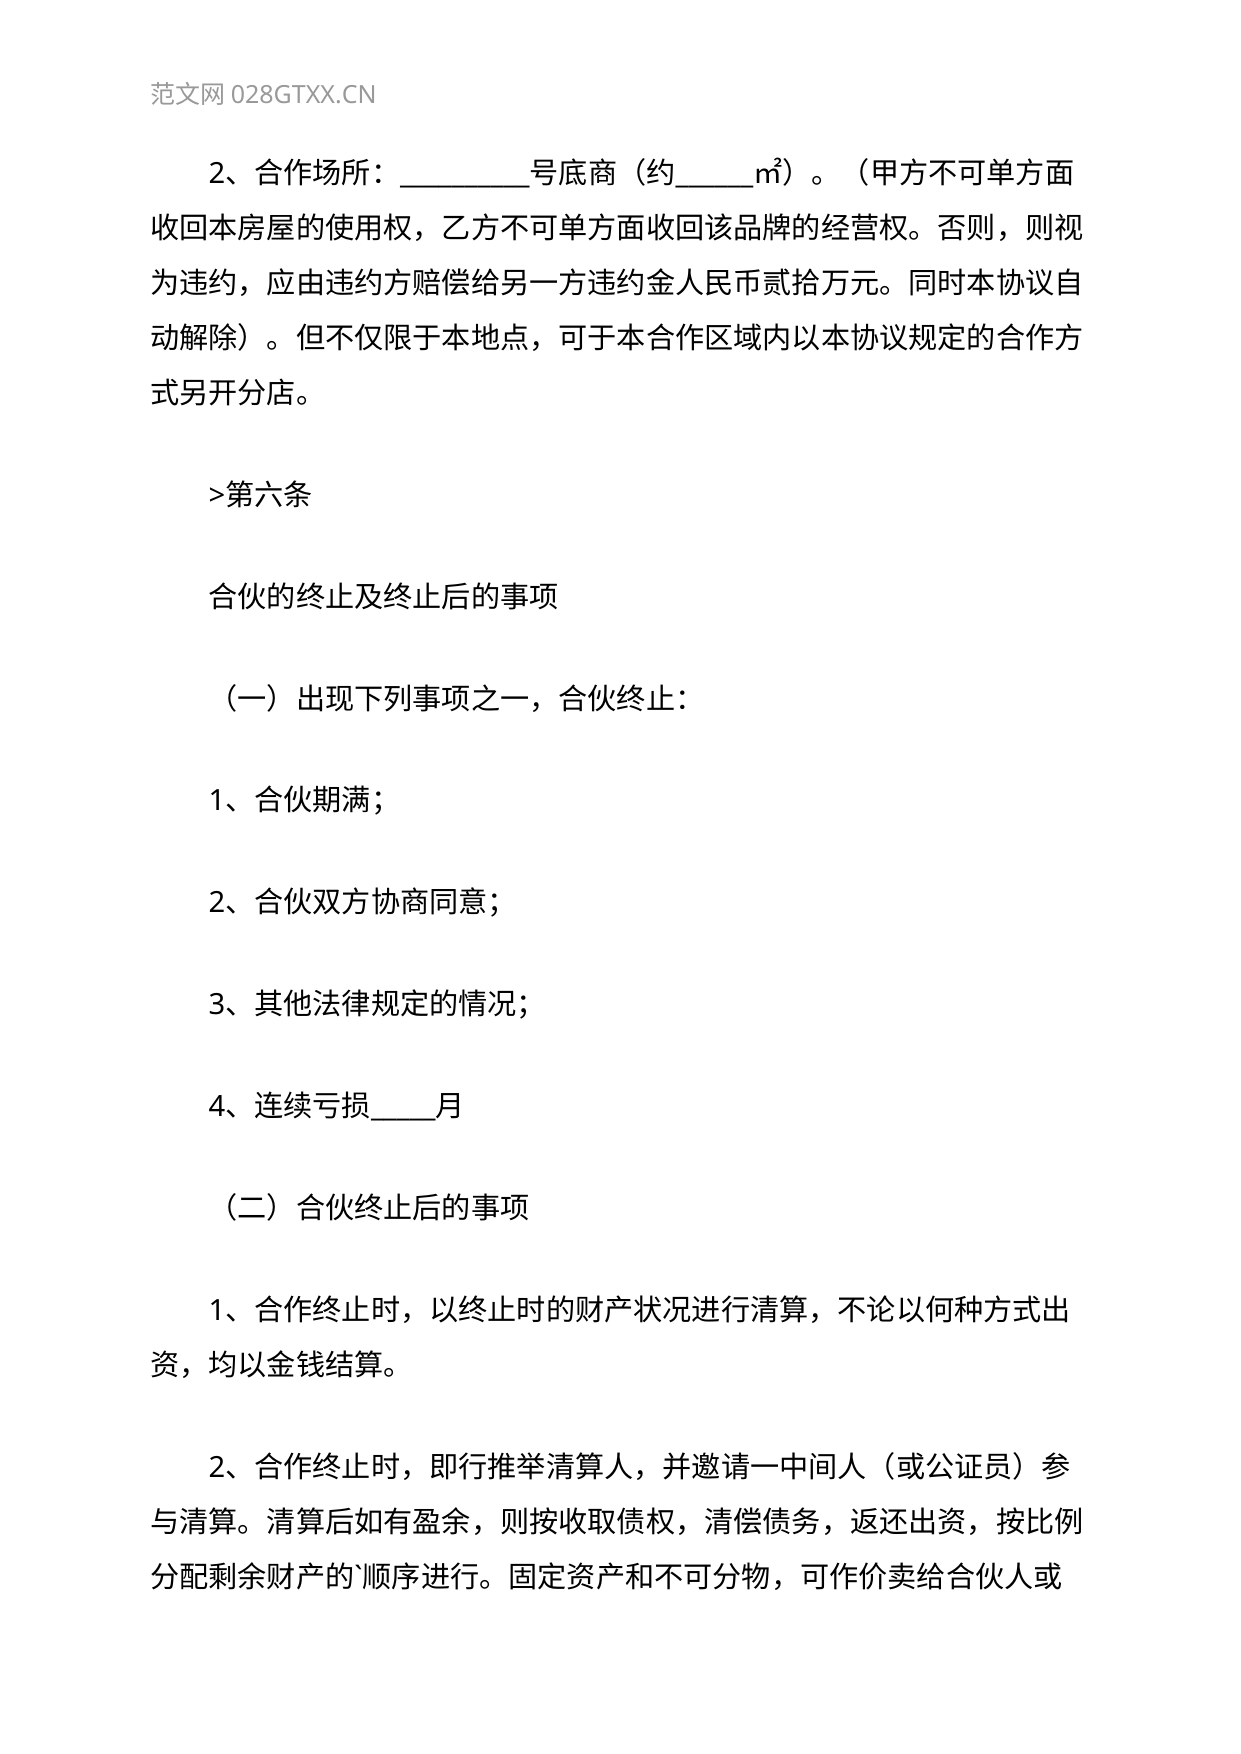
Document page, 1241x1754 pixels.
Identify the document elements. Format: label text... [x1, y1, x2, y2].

text >第六条 [150, 471, 1090, 514]
text 合伙的终止及终止后的事项 [150, 573, 1090, 616]
text 1、合伙期满； [150, 777, 1090, 819]
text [150, 1443, 1090, 1596]
text 2、合作场所：__________号底商（约______㎡）。（甲方不可单方面收回本房屋的使用权，乙方不可单方面收回该品牌的经营权。否则，则视为违约，应由违约方赔偿给另一方违约金人民币贰拾万元。同时本协议自动解除）。但不仅限于本地点，可于本合作区域内以本协议规定的合作方式另开分店。 [150, 150, 1090, 412]
text 2、合伙双方协商同意； [150, 879, 1090, 921]
text 4、连续亏损_____月 [150, 1083, 1090, 1125]
text 1、合作终止时，以终止时的财产状况进行清算，不论以何种方式出资，均以金钱结算。 [150, 1287, 1090, 1384]
text （一）出现下列事项之一，合伙终止： [150, 675, 1090, 717]
text 3、其他法律规定的情况； [150, 981, 1090, 1023]
text （二）合伙终止后的事项 [150, 1185, 1090, 1227]
